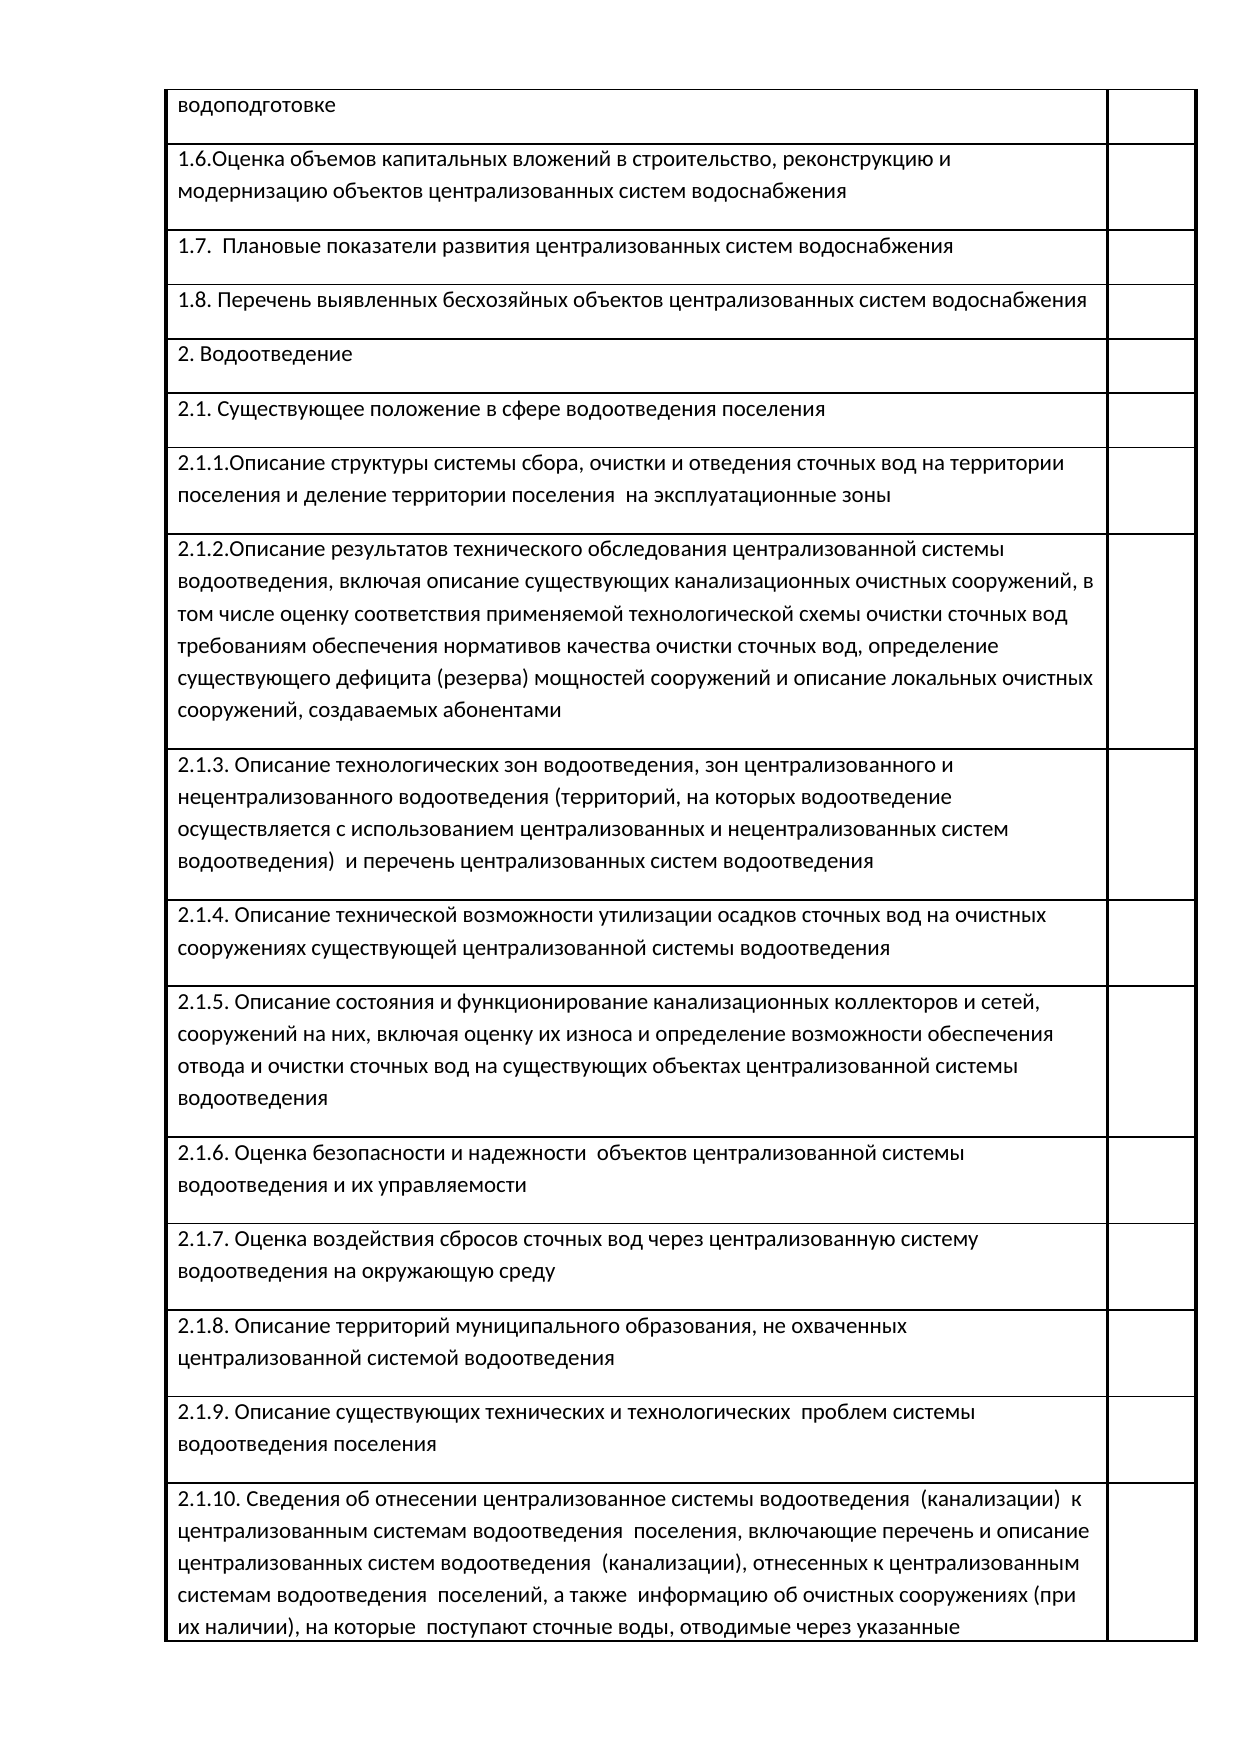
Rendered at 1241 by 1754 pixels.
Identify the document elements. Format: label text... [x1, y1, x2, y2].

table_cell 2.1. Существующее положение в сфере водоотведения поселения [168, 394, 1106, 446]
table_cell 2.1.4. Описание технической возможности утилизации осадков сточных вод на очистных сооружениях существующей централизованной системы водоотведения [168, 901, 1106, 985]
table_cell 1.6.Оценка объемов капитальных вложений в строительство, реконструкцию и модернизацию объектов централизованных систем водоснабжения [168, 145, 1106, 229]
table_cell 1.7. Плановые показатели развития централизованных систем водоснабжения [168, 231, 1106, 284]
table_cell 2.1.6. Оценка безопасности и надежности объектов централизованной системы водоотведения и их управляемости [168, 1138, 1106, 1223]
table_cell [1109, 750, 1194, 899]
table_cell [168, 1484, 1106, 1640]
table_cell [1109, 448, 1194, 533]
table_cell [1109, 987, 1194, 1136]
table_cell [1109, 1311, 1194, 1396]
table_cell [1109, 1138, 1194, 1223]
table_cell [1109, 231, 1194, 284]
table_cell 1.8. Перечень выявленных бесхозяйных объектов централизованных систем водоснабжения [168, 285, 1106, 338]
table_cell 2.1.3. Описание технологических зон водоотведения, зон централизованного и нецентрализованного водоотведения (территорий, на которых водоотведение осуществляется с использованием централизованных и нецентрализованных систем водоотведения) и перечень централизованных систем водоотведения [168, 750, 1106, 899]
table_cell 2.1.2.Описание результатов технического обследования централизованной системы водоотведения, включая описание существующих канализационных очистных сооружений, в том числе оценку соответствия применяемой технологической схемы очистки сточных вод требованиям обеспечения нормативов качества очистки сточных вод, определение существующего дефицита (резерва) мощностей сооружений и описание локальных очистных сооружений, создаваемых абонентами [168, 535, 1106, 748]
table_cell [1109, 901, 1194, 985]
table_cell 2.1.7. Оценка воздействия сбросов сточных вод через централизованную систему водоотведения на окружающую среду [168, 1224, 1106, 1309]
table_cell [1109, 90, 1194, 143]
table_cell 2.1.8. Описание территорий муниципального образования, не охваченных централизованной системой водоотведения [168, 1311, 1106, 1396]
table_cell 2.1.5. Описание состояния и функционирование канализационных коллекторов и сетей, сооружений на них, включая оценку их износа и определение возможности обеспечения отвода и очистки сточных вод на существующих объектах централизованной системы водоотведения [168, 987, 1106, 1136]
table_cell [1109, 145, 1194, 229]
table_cell [1109, 340, 1194, 392]
table_cell [1109, 394, 1194, 446]
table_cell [168, 90, 1106, 143]
table_cell 2. Водоотведение [168, 340, 1106, 392]
table_cell [1109, 1484, 1194, 1640]
table_cell [1109, 285, 1194, 338]
table_cell [1109, 1397, 1194, 1482]
table_cell [1109, 1224, 1194, 1309]
table_cell [1109, 535, 1194, 748]
table_cell 2.1.9. Описание существующих технических и технологических проблем системы водоотведения поселения [168, 1397, 1106, 1482]
table_cell 2.1.1.Описание структуры системы сбора, очистки и отведения сточных вод на территории поселения и деление территории поселения на эксплуатационные зоны [168, 448, 1106, 533]
